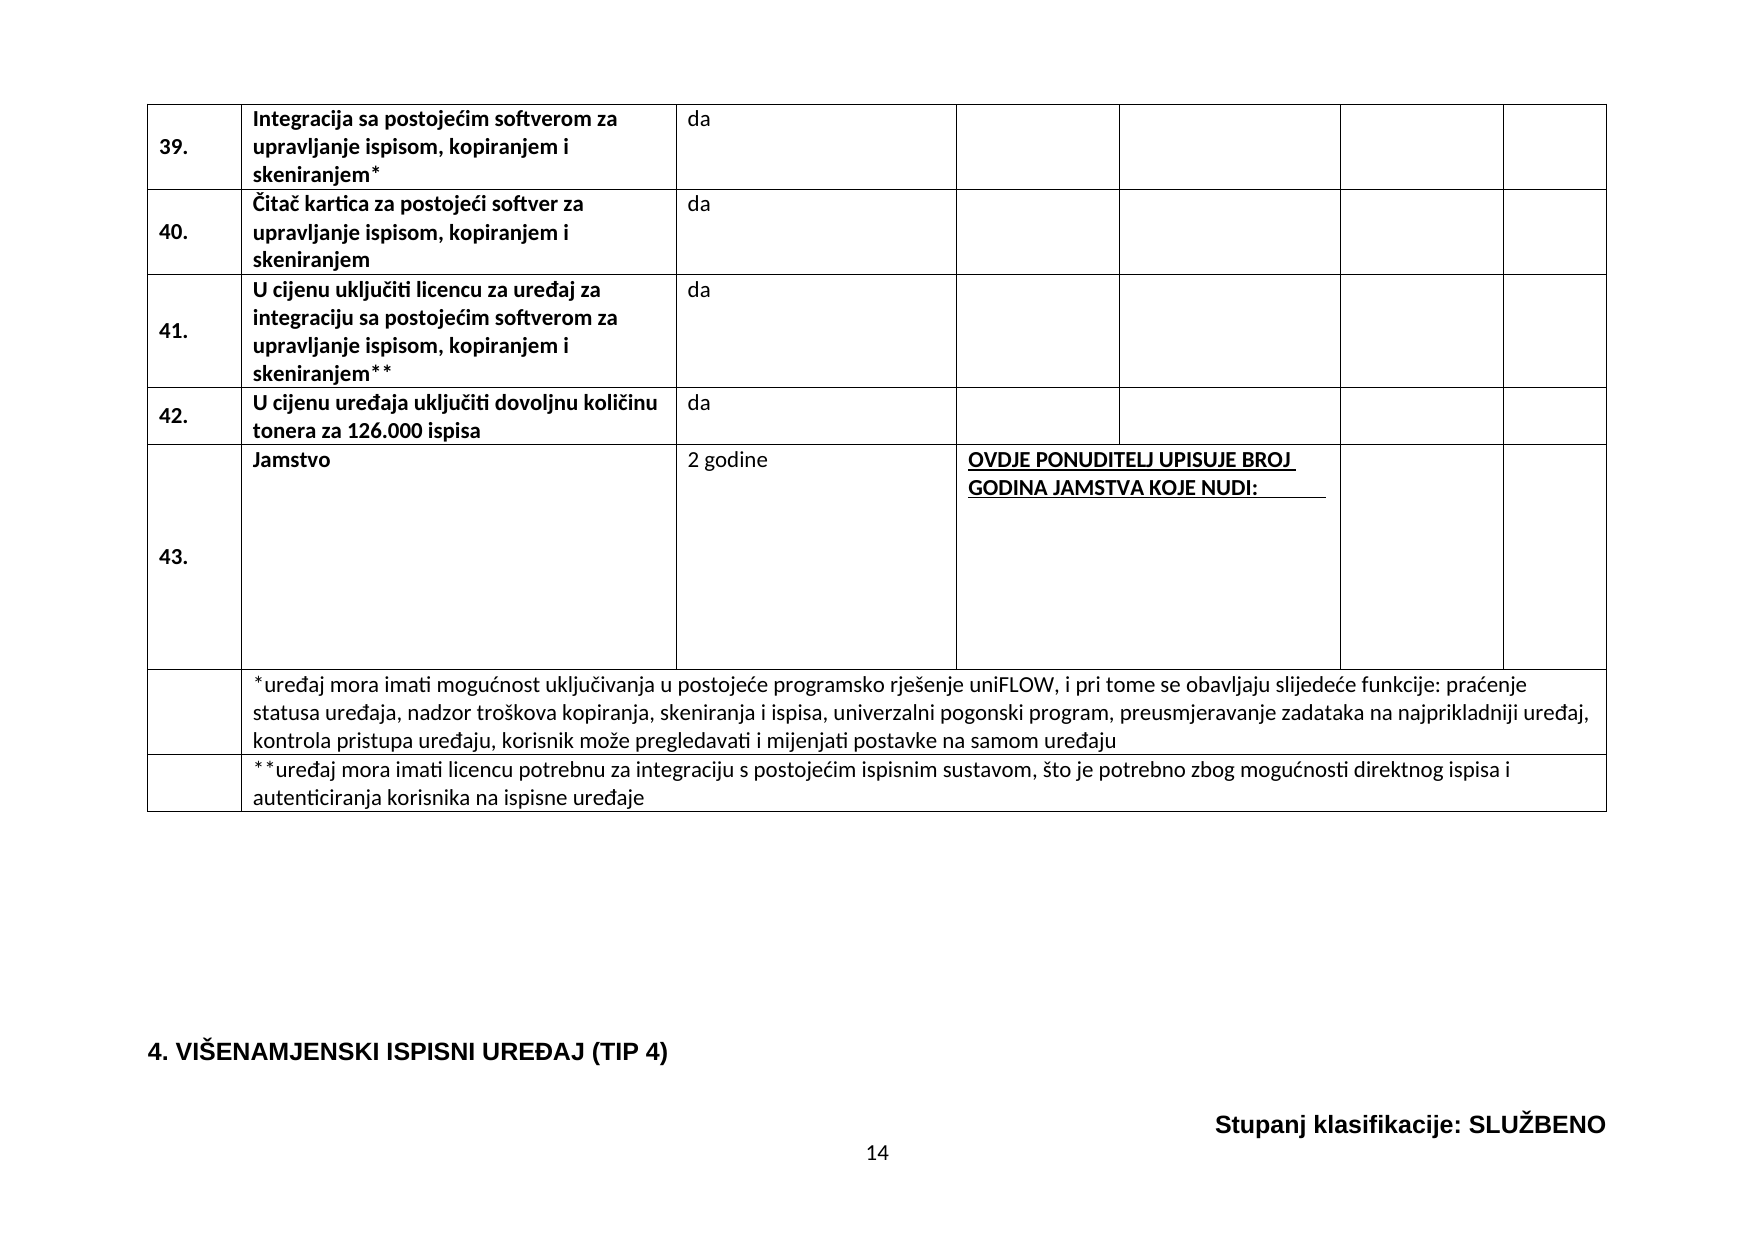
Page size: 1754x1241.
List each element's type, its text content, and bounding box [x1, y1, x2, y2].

table_cell [1341, 275, 1503, 387]
table_cell da [677, 275, 956, 387]
table_cell [1504, 388, 1606, 444]
table_cell 40. [148, 190, 241, 274]
table_cell [1120, 275, 1340, 387]
table_cell [1120, 388, 1340, 444]
table_cell 43. [148, 445, 241, 669]
table_cell 39. [148, 105, 241, 188]
table_cell da [677, 190, 956, 274]
table_cell [148, 755, 241, 811]
table_cell Jamstvo [242, 445, 676, 669]
table_cell [1341, 190, 1503, 274]
table_cell 41. [148, 275, 241, 387]
table_cell [1504, 190, 1606, 274]
table_cell [1341, 105, 1503, 188]
table_cell [1120, 190, 1340, 274]
table_cell da [677, 388, 956, 444]
table_cell [1504, 275, 1606, 387]
table_cell OVDJE PONUDITELJ UPISUJE BROJ GODINA JAMSTVA KOJE NUDI: [957, 445, 1340, 669]
table_cell [1341, 388, 1503, 444]
table_cell [148, 670, 241, 754]
table_cell [957, 190, 1119, 274]
table_cell da [677, 105, 956, 188]
table_cell *uređaj mora imati mogućnost uključivanja u postojeće programsko rješenje uniFLOW, i pri tome se obavljaju slijedeće funkcije: praćenje statusa uređaja, nadzor troškova kopiranja, skeniranja i ispisa, univerzalni pogonski program, preusmjeravanje zadataka na najprikladniji uređaj, kontrola pristupa uređaju, korisnik može pregledavati i mijenjati postavke na samom uređaju [242, 670, 1606, 754]
table_cell 2 godine [677, 445, 956, 669]
table_cell [957, 275, 1119, 387]
table_cell [957, 105, 1119, 188]
table_cell 42. [148, 388, 241, 444]
table_cell U cijenu uređaja uključiti dovoljnu količinu tonera za 126.000 ispisa [242, 388, 676, 444]
table_cell [1341, 445, 1503, 669]
table_cell [957, 388, 1119, 444]
table_cell U cijenu uključiti licencu za uređaj za integraciju sa postojećim softverom za upravljanje ispisom, kopiranjem i skeniranjem** [242, 275, 676, 387]
table_cell [1120, 105, 1340, 188]
table_cell [1504, 445, 1606, 669]
table_cell [1504, 105, 1606, 188]
text 4. VIŠENAMJENSKI ISPISNI UREĐAJ (TIP 4) [148, 1037, 1606, 1065]
table_cell **uređaj mora imati licencu potrebnu za integraciju s postojećim ispisnim sustavom, što je potrebno zbog mogućnosti direktnog ispisa i autenticiranja korisnika na ispisne uređaje [242, 755, 1606, 811]
table_cell Integracija sa postojećim softverom za upravljanje ispisom, kopiranjem i skeniranjem* [242, 105, 676, 188]
table_cell Čitač kartica za postojeći softver za upravljanje ispisom, kopiranjem i skeniranjem [242, 190, 676, 274]
